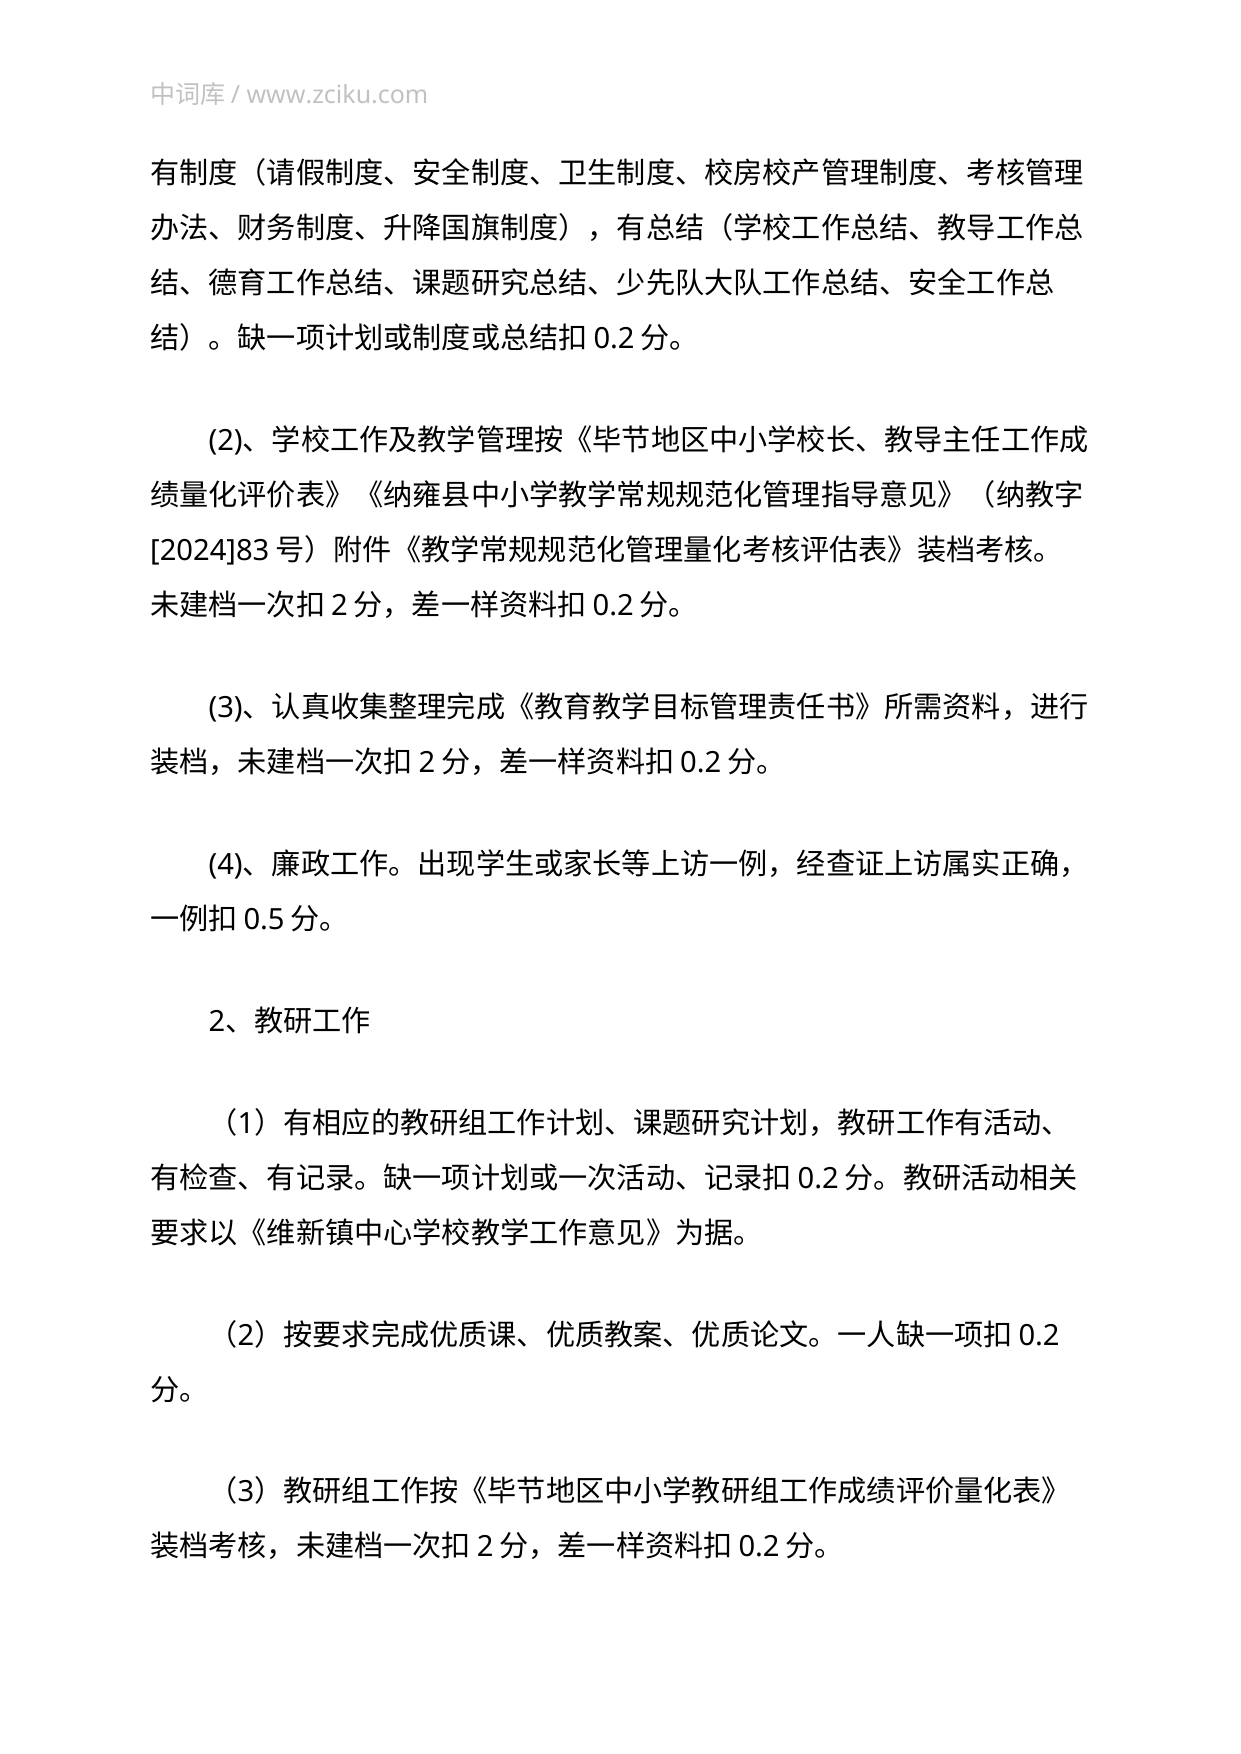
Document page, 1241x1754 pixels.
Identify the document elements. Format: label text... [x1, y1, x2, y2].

text （1）有相应的教研组工作计划、课题研究计划，教研工作有活动、有检查、有记录。缺一项计划或一次活动、记录扣0.2分。教研活动相关要求以《维新镇中心学校教学工作意见》为据。 [150, 1099, 1090, 1252]
text （2）按要求完成优质课、优质教案、优质论文。一人缺一项扣0.2分。 [150, 1311, 1090, 1408]
text (3)、认真收集整理完成《教育教学目标管理责任书》所需资料，进行装档，未建档一次扣2分，差一样资料扣0.2分。 [150, 683, 1090, 781]
text （3）教研组工作按《毕节地区中小学教研组工作成绩评价量化表》装档考核，未建档一次扣2分，差一样资料扣0.2分。 [150, 1468, 1090, 1565]
text (2)、学校工作及教学管理按《毕节地区中小学校长、教导主任工作成绩量化评价表》《纳雍县中小学教学常规规范化管理指导意见》（纳教字[2024]83号）附件《教学常规规范化管理量化考核评估表》装档考核。未建档一次扣2分，差一样资料扣0.2分。 [150, 417, 1090, 624]
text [150, 150, 1090, 357]
text 2、教研工作 [150, 997, 1090, 1040]
text (4)、廉政工作。出现学生或家长等上访一例，经查证上访属实正确，一例扣0.5分。 [150, 841, 1090, 938]
